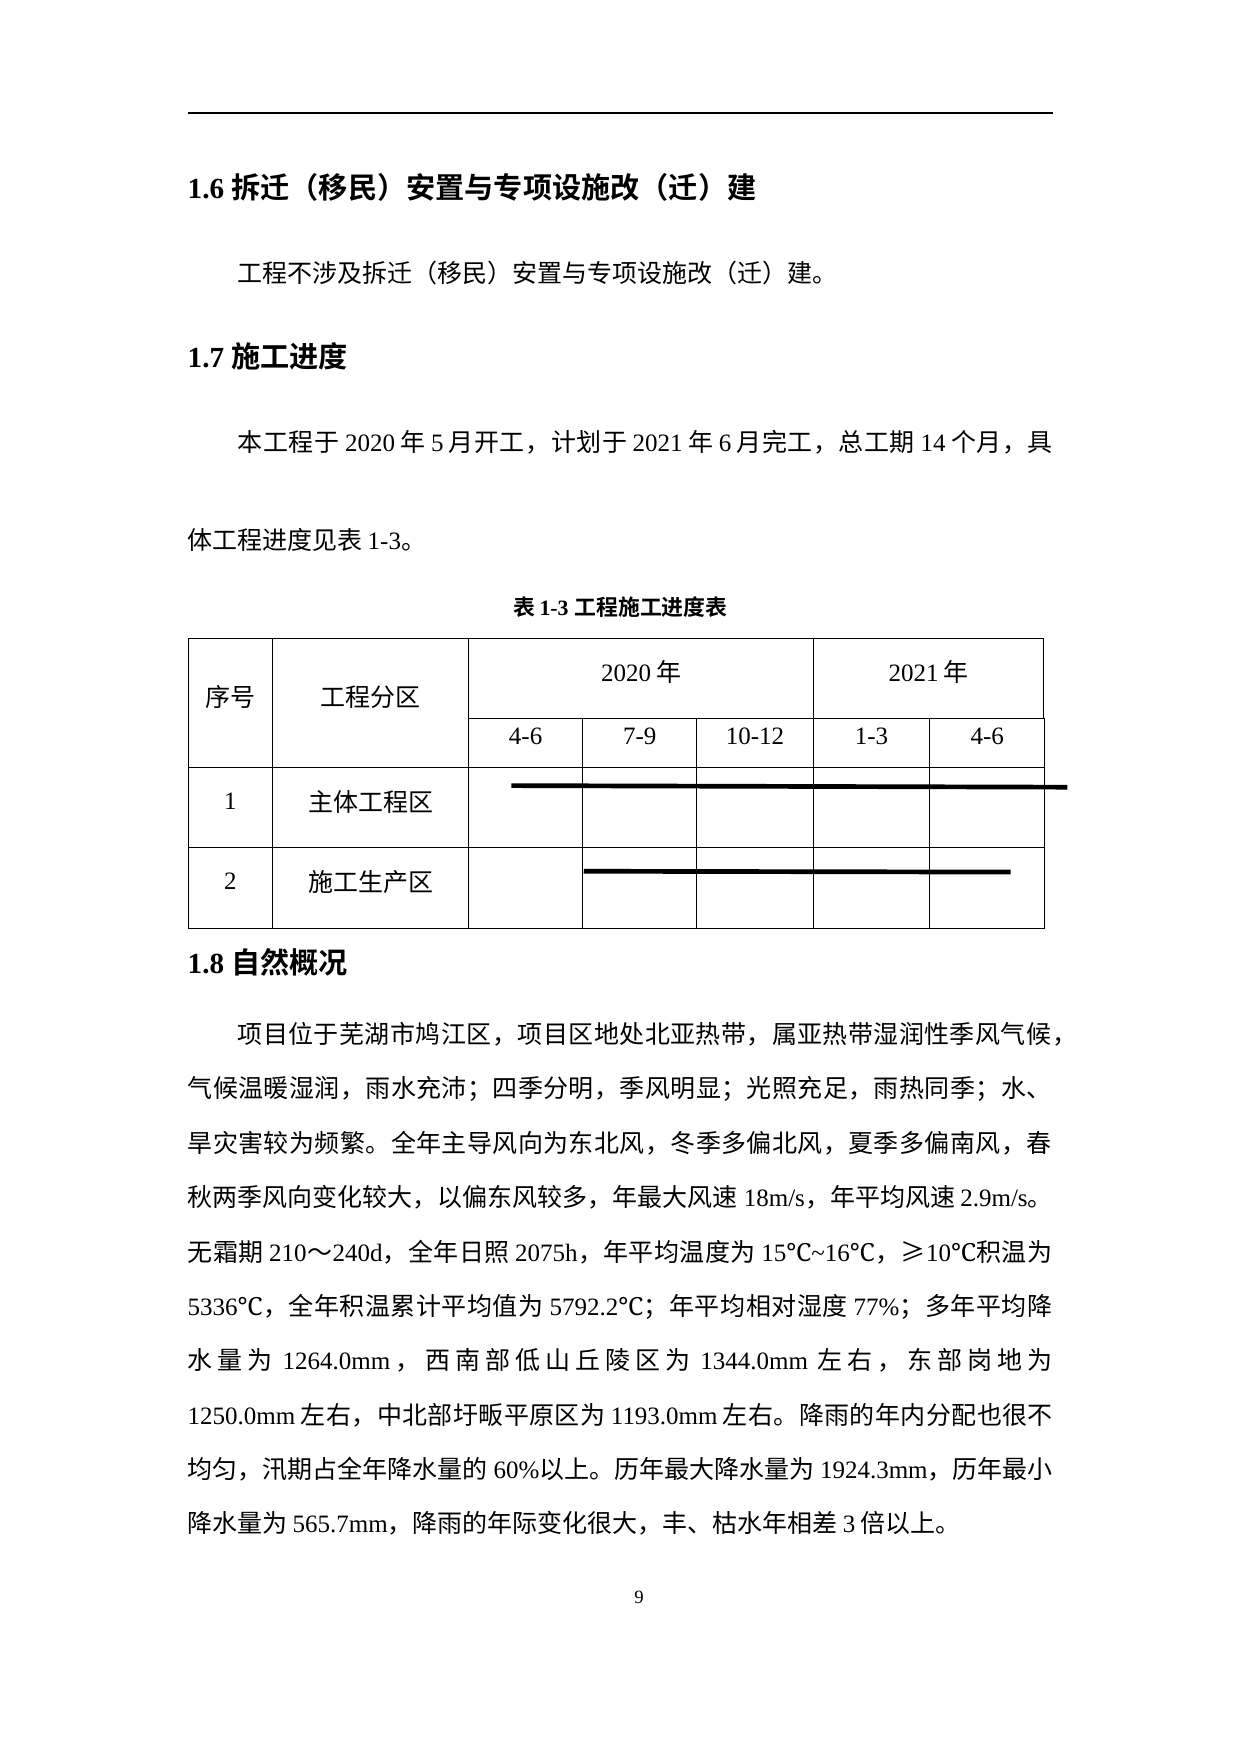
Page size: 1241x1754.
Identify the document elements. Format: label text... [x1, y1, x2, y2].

table_cell [583, 874, 696, 927]
table_cell [697, 768, 813, 784]
table_cell 10-12 [697, 719, 813, 767]
table_cell [469, 848, 582, 927]
table_cell 4-6 [930, 719, 1044, 767]
table_cell [583, 768, 696, 783]
table_cell 1 [189, 768, 272, 847]
table_cell [697, 848, 813, 869]
table_cell 4-6 [469, 719, 582, 767]
table_header 2020年 [469, 639, 813, 718]
table_cell 主体工程区 [273, 768, 468, 847]
text 项目位于芜湖市鸠江区，项目区地处北亚热带，属亚热带湿润性季风气候，气候温暖湿润，雨水充沛；四季分明，季风明显；光照充足，雨热同季；水、旱灾害较为频繁。全年主导风向为东北风，冬季多偏北风，夏季多偏南风，春秋两季风向变化较大，以偏东风较多，年最大风速18m/s，年平均风速2.9m/s。无霜期210～240d，全年日照2075h，年平均温度为15℃~16℃，≥10℃积温为5336℃，全年积温累计平均值为5792.2℃；年平均相对湿度77%；多年平均降水量为1264.0mm，西南部低山丘陵区为1344.0mm左右，东部岗地为1250.0mm左右，中北部圩畈平原区为1193.0mm左右。降雨的年内分配也很不均匀，汛期占全年降水量的60%以上。历年最大降水量为1924.3mm，历年最小降水量为565.7mm，降雨的年际变化很大，丰、枯水年相差3倍以上。 [187, 1014, 1053, 1540]
table_cell 1-3 [814, 719, 929, 767]
table_header 2021年 [814, 639, 1043, 718]
table_cell [814, 768, 929, 784]
table_cell [814, 875, 929, 927]
subtitle 1.6 拆迁（移民）安置与专项设施改（迁）建 [187, 153, 1053, 218]
table_cell 施工生产区 [273, 848, 468, 927]
table_cell [814, 789, 929, 847]
subtitle 1.7 施工进度 [187, 322, 1053, 387]
table_cell [469, 768, 582, 847]
table_cell 7-9 [583, 719, 696, 767]
table_cell [930, 848, 1044, 927]
subtitle 1.8 自然概况 [187, 928, 1053, 993]
table_header 序号 [189, 639, 272, 767]
text 本工程于2020年5月开工，计划于2021年6月完工，总工期14个月，具体工程进度见表1-3。 [187, 408, 1053, 571]
table_cell [814, 848, 929, 869]
table_cell [930, 768, 1044, 784]
subtitle 表1-3 工程施工进度表 [187, 589, 1053, 622]
table_cell [930, 790, 1044, 847]
table_cell 2 [189, 848, 272, 927]
table_cell [583, 848, 696, 869]
text 工程不涉及拆迁（移民）安置与专项设施改（迁）建。 [187, 239, 1053, 304]
table_cell [583, 789, 696, 847]
table_cell [697, 789, 813, 847]
table_cell [697, 874, 813, 927]
table_header 工程分区 [273, 639, 468, 767]
